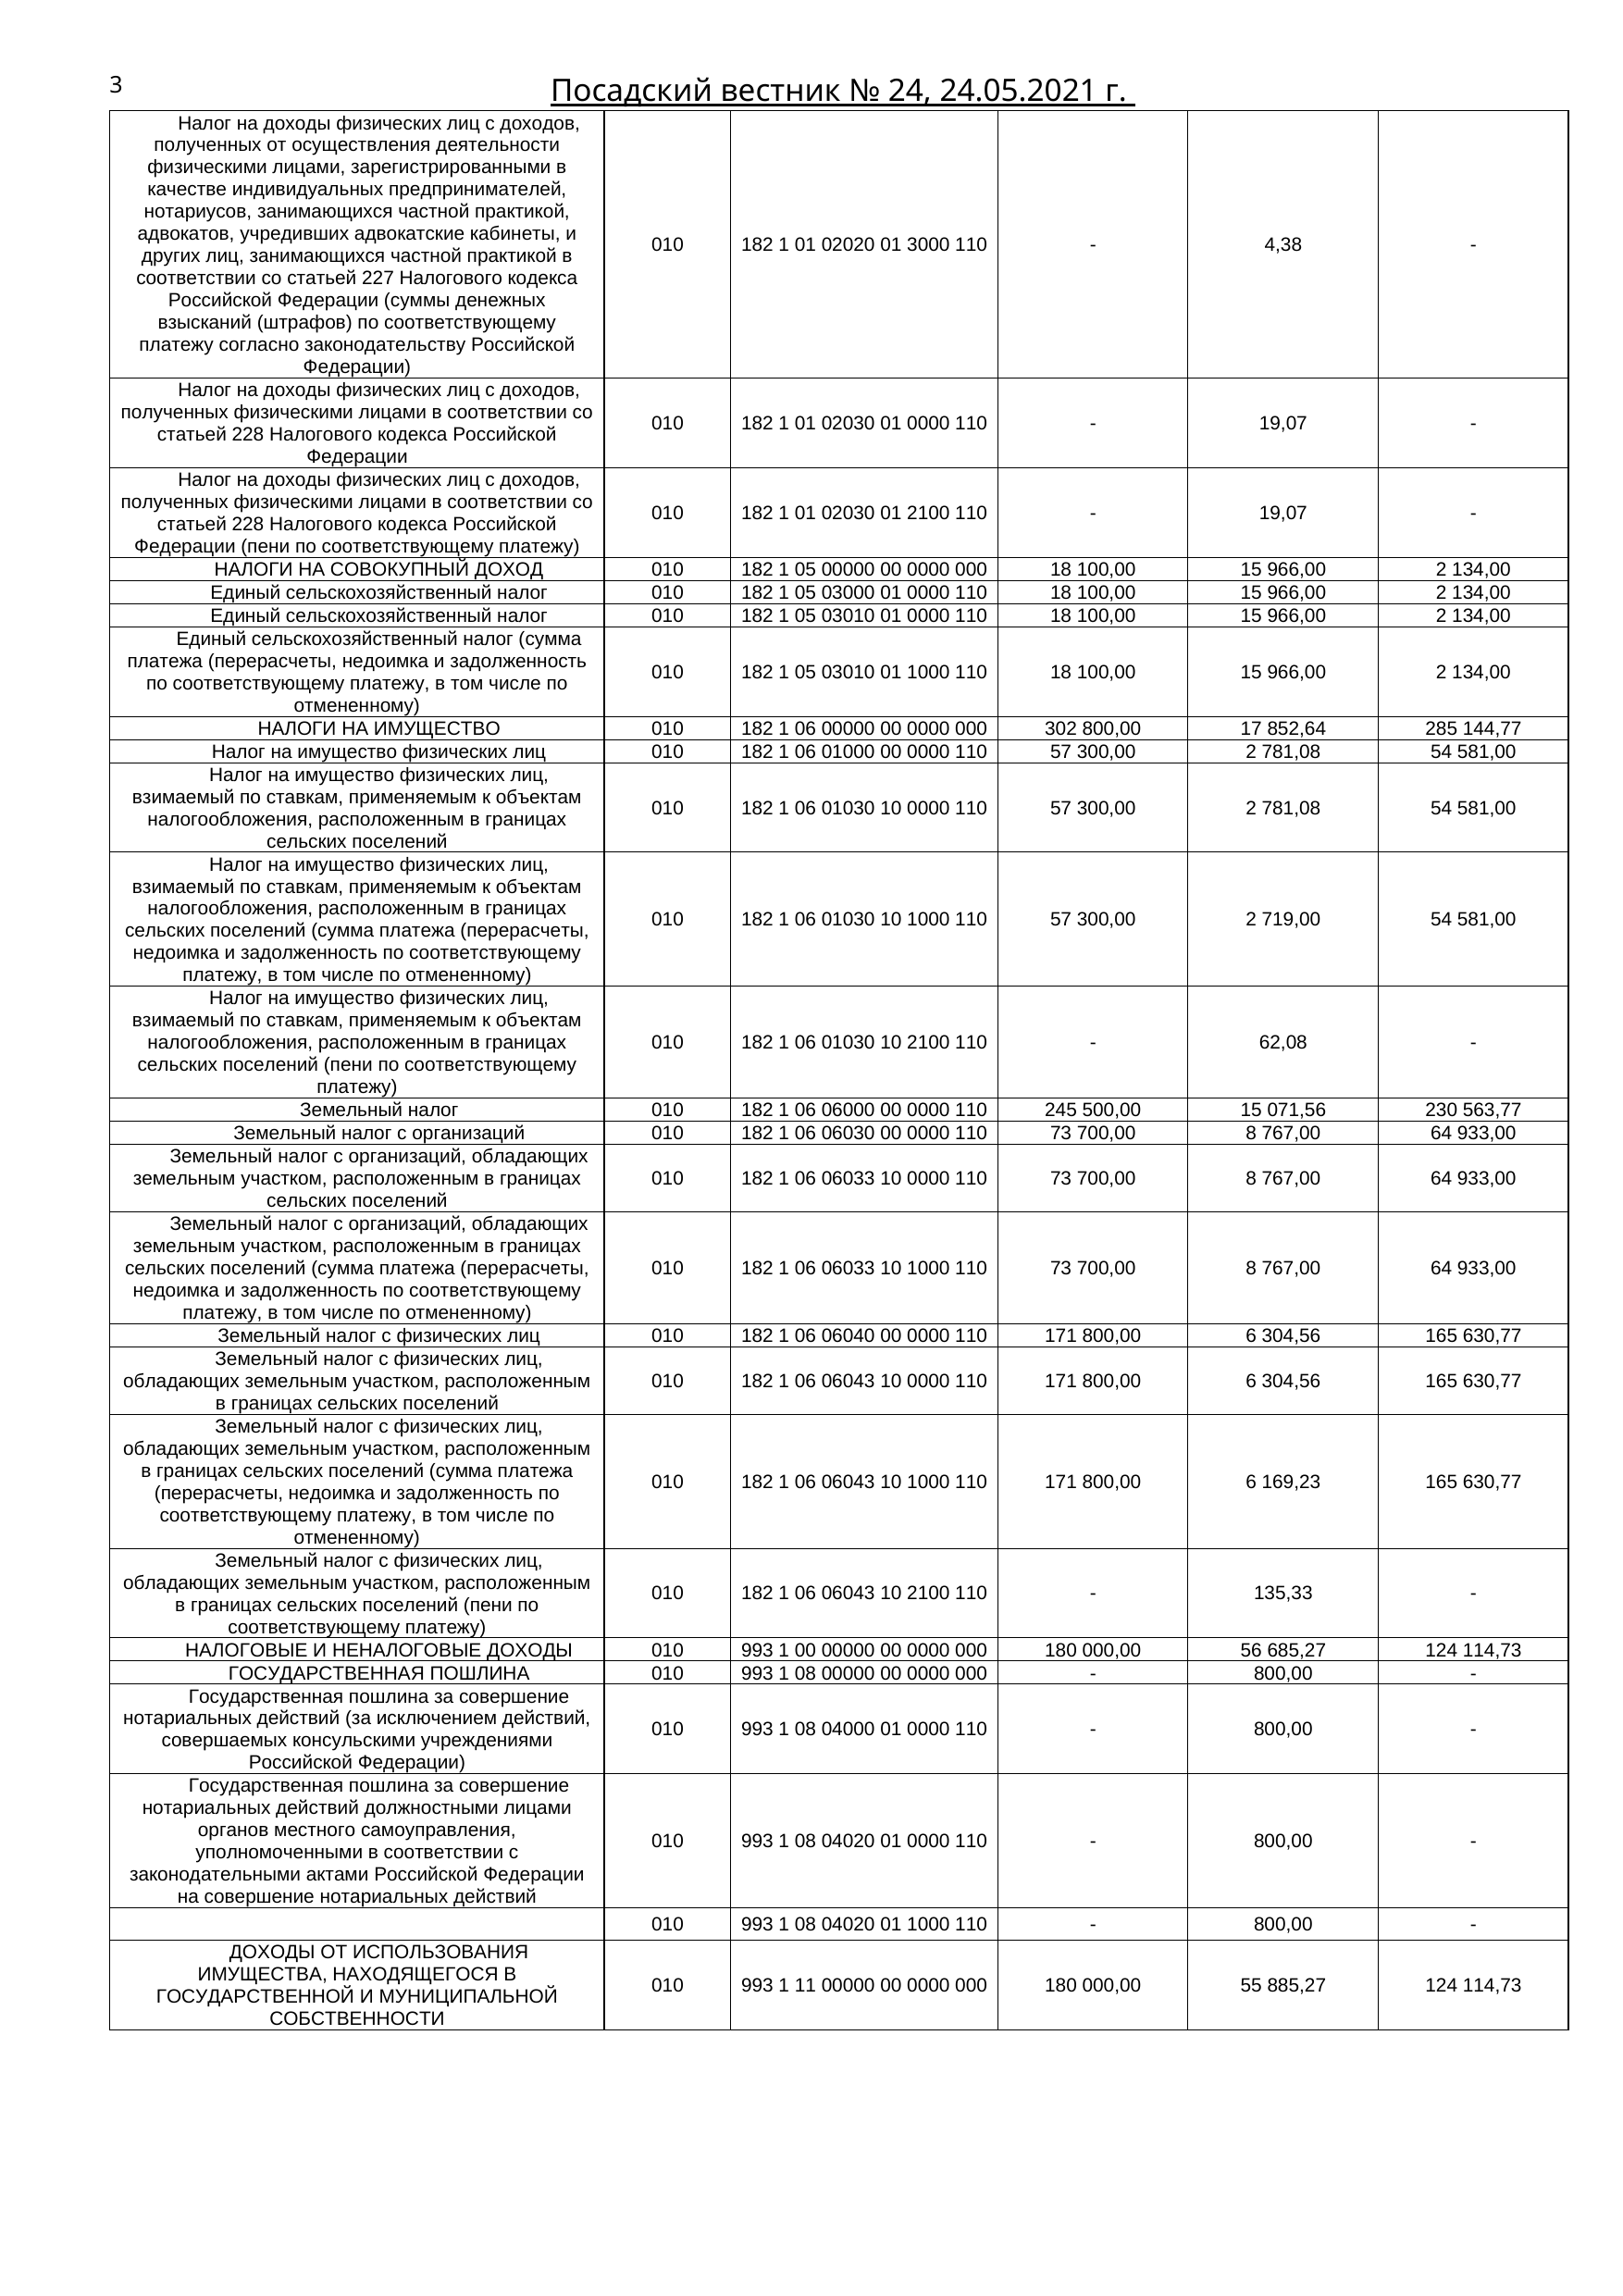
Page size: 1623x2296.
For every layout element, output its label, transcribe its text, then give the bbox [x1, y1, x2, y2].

table_cell 010 [605, 1908, 730, 1940]
table_cell Налог на имущество физических лиц, взимаемый по ставкам, применяемым к объектам налогообложения, расположенным в границах сельских поселений (пени по соответствующему платежу) [110, 987, 603, 1098]
table_cell 2 134,00 [1379, 558, 1567, 580]
table_cell 010 [605, 1638, 730, 1660]
table_cell 180 000,00 [998, 1941, 1187, 2029]
table_cell - [1379, 1549, 1567, 1637]
table_cell Налог на имущество физических лиц, взимаемый по ставкам, применяемым к объектам налогообложения, расположенным в границах сельских поселений (сумма платежа (перерасчеты, недоимка и задолженность по соответствующему платежу, в том числе по отмененному) [110, 852, 603, 986]
table_cell 182 1 06 06000 00 0000 110 [731, 1098, 997, 1121]
table_cell 2 781,08 [1188, 763, 1378, 851]
table_cell 182 1 06 06043 10 0000 110 [731, 1347, 997, 1414]
table_cell 19,07 [1188, 468, 1378, 557]
table_cell 2 719,00 [1188, 852, 1378, 986]
table_cell 135,33 [1188, 1549, 1378, 1637]
table_cell - [1379, 1684, 1567, 1773]
table_cell 8 767,00 [1188, 1212, 1378, 1323]
table_cell 6 304,56 [1188, 1347, 1378, 1414]
table_cell 010 [605, 1212, 730, 1323]
table_cell 180 000,00 [998, 1638, 1187, 1660]
table_cell 57 300,00 [998, 852, 1187, 986]
table_cell 64 933,00 [1379, 1145, 1567, 1211]
table_cell 2 134,00 [1379, 604, 1567, 627]
table_cell 182 1 05 00000 00 0000 000 [731, 558, 997, 580]
table_cell 19,07 [1188, 379, 1378, 467]
table_cell 54 581,00 [1379, 740, 1567, 762]
table_cell 2 134,00 [1379, 581, 1567, 603]
table_cell 302 800,00 [998, 717, 1187, 738]
table_cell 18 100,00 [998, 604, 1187, 627]
table_cell Земельный налог с организаций, обладающих земельным участком, расположенным в границах сельских поселений [110, 1145, 603, 1211]
table_cell 15 966,00 [1188, 604, 1378, 627]
table_cell 182 1 06 06040 00 0000 110 [731, 1324, 997, 1347]
table_cell 165 630,77 [1379, 1347, 1567, 1414]
table_cell Земельный налог [110, 1098, 603, 1121]
table_cell 010 [605, 558, 730, 580]
table_cell Государственная пошлина за совершение нотариальных действий (за исключением действий, совершаемых консульскими учреждениями Российской Федерации) [110, 1684, 603, 1773]
table_cell 993 1 08 04020 01 1000 110 [731, 1908, 997, 1940]
table_cell 182 1 01 02030 01 2100 110 [731, 468, 997, 557]
table_cell Единый сельскохозяйственный налог (сумма платежа (перерасчеты, недоимка и задолженность по соответствующему платежу, в том числе по отмененному) [110, 627, 603, 715]
table_cell 800,00 [1188, 1774, 1378, 1907]
table_cell 010 [605, 1941, 730, 2029]
table_cell 993 1 11 00000 00 0000 000 [731, 1941, 997, 2029]
table_cell 010 [605, 1324, 730, 1347]
table_cell 8 767,00 [1188, 1122, 1378, 1144]
table_cell 17 852,64 [1188, 717, 1378, 738]
table_cell ДОХОДЫ ОТ ИСПОЛЬЗОВАНИЯ ИМУЩЕСТВА, НАХОДЯЩЕГОСЯ В ГОСУДАРСТВЕННОЙ И МУНИЦИПАЛЬНОЙ СОБСТВЕННОСТИ [110, 1941, 603, 2029]
table_cell - [998, 111, 1187, 378]
table_cell 993 1 08 00000 00 0000 000 [731, 1661, 997, 1683]
table_cell Земельный налог с организаций [110, 1122, 603, 1144]
table_cell 800,00 [1188, 1661, 1378, 1683]
table_cell 57 300,00 [998, 763, 1187, 851]
table_cell - [998, 1661, 1187, 1683]
table_cell 230 563,77 [1379, 1098, 1567, 1121]
table_cell 73 700,00 [998, 1212, 1187, 1323]
table_cell 182 1 05 03010 01 0000 110 [731, 604, 997, 627]
table_cell Земельный налог с физических лиц, обладающих земельным участком, расположенным в границах сельских поселений [110, 1347, 603, 1414]
table_cell 182 1 06 06043 10 2100 110 [731, 1549, 997, 1637]
table_cell Налог на имущество физических лиц, взимаемый по ставкам, применяемым к объектам налогообложения, расположенным в границах сельских поселений [110, 763, 603, 851]
table_cell Государственная пошлина за совершение нотариальных действий должностными лицами органов местного самоуправления, уполномоченными в соответствии с законодательными актами Российской Федерации на совершение нотариальных действий [110, 1774, 603, 1907]
table_cell - [1379, 468, 1567, 557]
table_cell - [998, 379, 1187, 467]
table_cell - [998, 1908, 1187, 1940]
table_cell 2 781,08 [1188, 740, 1378, 762]
table_cell 285 144,77 [1379, 717, 1567, 738]
table_cell Налог на доходы физических лиц с доходов, полученных физическими лицами в соответствии со статьей 228 Налогового кодекса Российской Федерации (пени по соответствующему платежу) [110, 468, 603, 557]
table_cell 18 100,00 [998, 581, 1187, 603]
table_cell 993 1 08 04000 01 0000 110 [731, 1684, 997, 1773]
table_cell Налог на доходы физических лиц с доходов, полученных физическими лицами в соответствии со статьей 228 Налогового кодекса Российской Федерации [110, 379, 603, 467]
table_cell 15 966,00 [1188, 558, 1378, 580]
table_cell 182 1 05 03010 01 1000 110 [731, 627, 997, 715]
table_cell НАЛОГОВЫЕ И НЕНАЛОГОВЫЕ ДОХОДЫ [110, 1638, 603, 1660]
table_cell 15 966,00 [1188, 581, 1378, 603]
table_cell 010 [605, 1684, 730, 1773]
table_cell 165 630,77 [1379, 1324, 1567, 1347]
table_cell 171 800,00 [998, 1415, 1187, 1547]
table_cell - [1379, 379, 1567, 467]
table_cell 182 1 06 00000 00 0000 000 [731, 717, 997, 738]
table_cell 010 [605, 627, 730, 715]
table_cell 182 1 06 06033 10 0000 110 [731, 1145, 997, 1211]
table_cell - [998, 1549, 1187, 1637]
table_cell 010 [605, 1661, 730, 1683]
table_cell 010 [605, 1415, 730, 1547]
table_cell 62,08 [1188, 987, 1378, 1098]
table_cell 800,00 [1188, 1908, 1378, 1940]
table_cell 010 [605, 379, 730, 467]
table_cell 182 1 06 06043 10 1000 110 [731, 1415, 997, 1547]
table_cell 57 300,00 [998, 740, 1187, 762]
table_cell 182 1 01 02030 01 0000 110 [731, 379, 997, 467]
table_cell - [1379, 987, 1567, 1098]
table_cell 124 114,73 [1379, 1638, 1567, 1660]
table_cell 55 885,27 [1188, 1941, 1378, 2029]
table_cell 182 1 06 01030 10 1000 110 [731, 852, 997, 986]
table_cell Налог на имущество физических лиц [110, 740, 603, 762]
table_cell 64 933,00 [1379, 1122, 1567, 1144]
table_cell 54 581,00 [1379, 852, 1567, 986]
table_cell Земельный налог с физических лиц [110, 1324, 603, 1347]
table_cell - [998, 1774, 1187, 1907]
table_cell 4,38 [1188, 111, 1378, 378]
table_cell 182 1 06 01030 10 2100 110 [731, 987, 997, 1098]
table_cell Земельный налог с физических лиц, обладающих земельным участком, расположенным в границах сельских поселений (пени по соответствующему платежу) [110, 1549, 603, 1637]
table_cell 54 581,00 [1379, 763, 1567, 851]
table_cell 8 767,00 [1188, 1145, 1378, 1211]
table_cell 800,00 [1188, 1684, 1378, 1773]
table_cell 010 [605, 717, 730, 738]
table_cell - [998, 1684, 1187, 1773]
table_cell 171 800,00 [998, 1324, 1187, 1347]
table_cell - [1379, 1661, 1567, 1683]
table_cell ГОСУДАРСТВЕННАЯ ПОШЛИНА [110, 1661, 603, 1683]
table_cell 010 [605, 468, 730, 557]
table_cell 182 1 06 01030 10 0000 110 [731, 763, 997, 851]
table_cell 56 685,27 [1188, 1638, 1378, 1660]
table_cell 010 [605, 1347, 730, 1414]
table_cell 010 [605, 1122, 730, 1144]
table_cell 010 [605, 1549, 730, 1637]
table_cell 64 933,00 [1379, 1212, 1567, 1323]
table_cell 15 071,56 [1188, 1098, 1378, 1121]
table_cell 18 100,00 [998, 558, 1187, 580]
table_cell 182 1 06 01000 00 0000 110 [731, 740, 997, 762]
table_cell 73 700,00 [998, 1145, 1187, 1211]
table_cell 010 [605, 111, 730, 378]
table_cell НАЛОГИ НА ИМУЩЕСТВО [110, 717, 603, 738]
table_cell 15 966,00 [1188, 627, 1378, 715]
table_cell 010 [605, 987, 730, 1098]
table_cell 165 630,77 [1379, 1415, 1567, 1547]
table_cell - [1379, 1908, 1567, 1940]
table_cell 993 1 08 04020 01 0000 110 [731, 1774, 997, 1907]
table_cell [110, 1908, 603, 1940]
table_cell 182 1 05 03000 01 0000 110 [731, 581, 997, 603]
table_cell Земельный налог с физических лиц, обладающих земельным участком, расположенным в границах сельских поселений (сумма платежа (перерасчеты, недоимка и задолженность по соответствующему платежу, в том числе по отмененному) [110, 1415, 603, 1547]
table_cell 6 304,56 [1188, 1324, 1378, 1347]
table_cell - [998, 987, 1187, 1098]
table_cell 010 [605, 1774, 730, 1907]
table_cell Единый сельскохозяйственный налог [110, 581, 603, 603]
table_cell 6 169,23 [1188, 1415, 1378, 1547]
table_cell - [1379, 111, 1567, 378]
table_cell - [1379, 1774, 1567, 1907]
table_cell 18 100,00 [998, 627, 1187, 715]
table_cell Земельный налог с организаций, обладающих земельным участком, расположенным в границах сельских поселений (сумма платежа (перерасчеты, недоимка и задолженность по соответствующему платежу, в том числе по отмененному) [110, 1212, 603, 1323]
table_cell 010 [605, 1145, 730, 1211]
table_cell Единый сельскохозяйственный налог [110, 604, 603, 627]
table_cell 010 [605, 852, 730, 986]
table_cell 2 134,00 [1379, 627, 1567, 715]
table_cell 182 1 01 02020 01 3000 110 [731, 111, 997, 378]
table_cell 171 800,00 [998, 1347, 1187, 1414]
table_cell 124 114,73 [1379, 1941, 1567, 2029]
table_cell 010 [605, 1098, 730, 1121]
table_cell 010 [605, 581, 730, 603]
table_cell 182 1 06 06030 00 0000 110 [731, 1122, 997, 1144]
table_cell 010 [605, 604, 730, 627]
table_cell 993 1 00 00000 00 0000 000 [731, 1638, 997, 1660]
table_cell Налог на доходы физических лиц с доходов, полученных от осуществления деятельности физическими лицами, зарегистрированными в качестве индивидуальных предпринимателей, нотариусов, занимающихся частной практикой, адвокатов, учредивших адвокатские кабинеты, и других лиц, занимающихся частной практикой в соответствии со статьей 227 Налогового кодекса Российской Федерации (суммы денежных взысканий (штрафов) по соответствующему платежу согласно законодательству Российской Федерации) [110, 111, 603, 378]
table_cell 010 [605, 763, 730, 851]
table_cell 010 [605, 740, 730, 762]
table_cell 245 500,00 [998, 1098, 1187, 1121]
table_cell 182 1 06 06033 10 1000 110 [731, 1212, 997, 1323]
table_cell НАЛОГИ НА СОВОКУПНЫЙ ДОХОД [110, 558, 603, 580]
table_cell - [998, 468, 1187, 557]
table_cell 73 700,00 [998, 1122, 1187, 1144]
